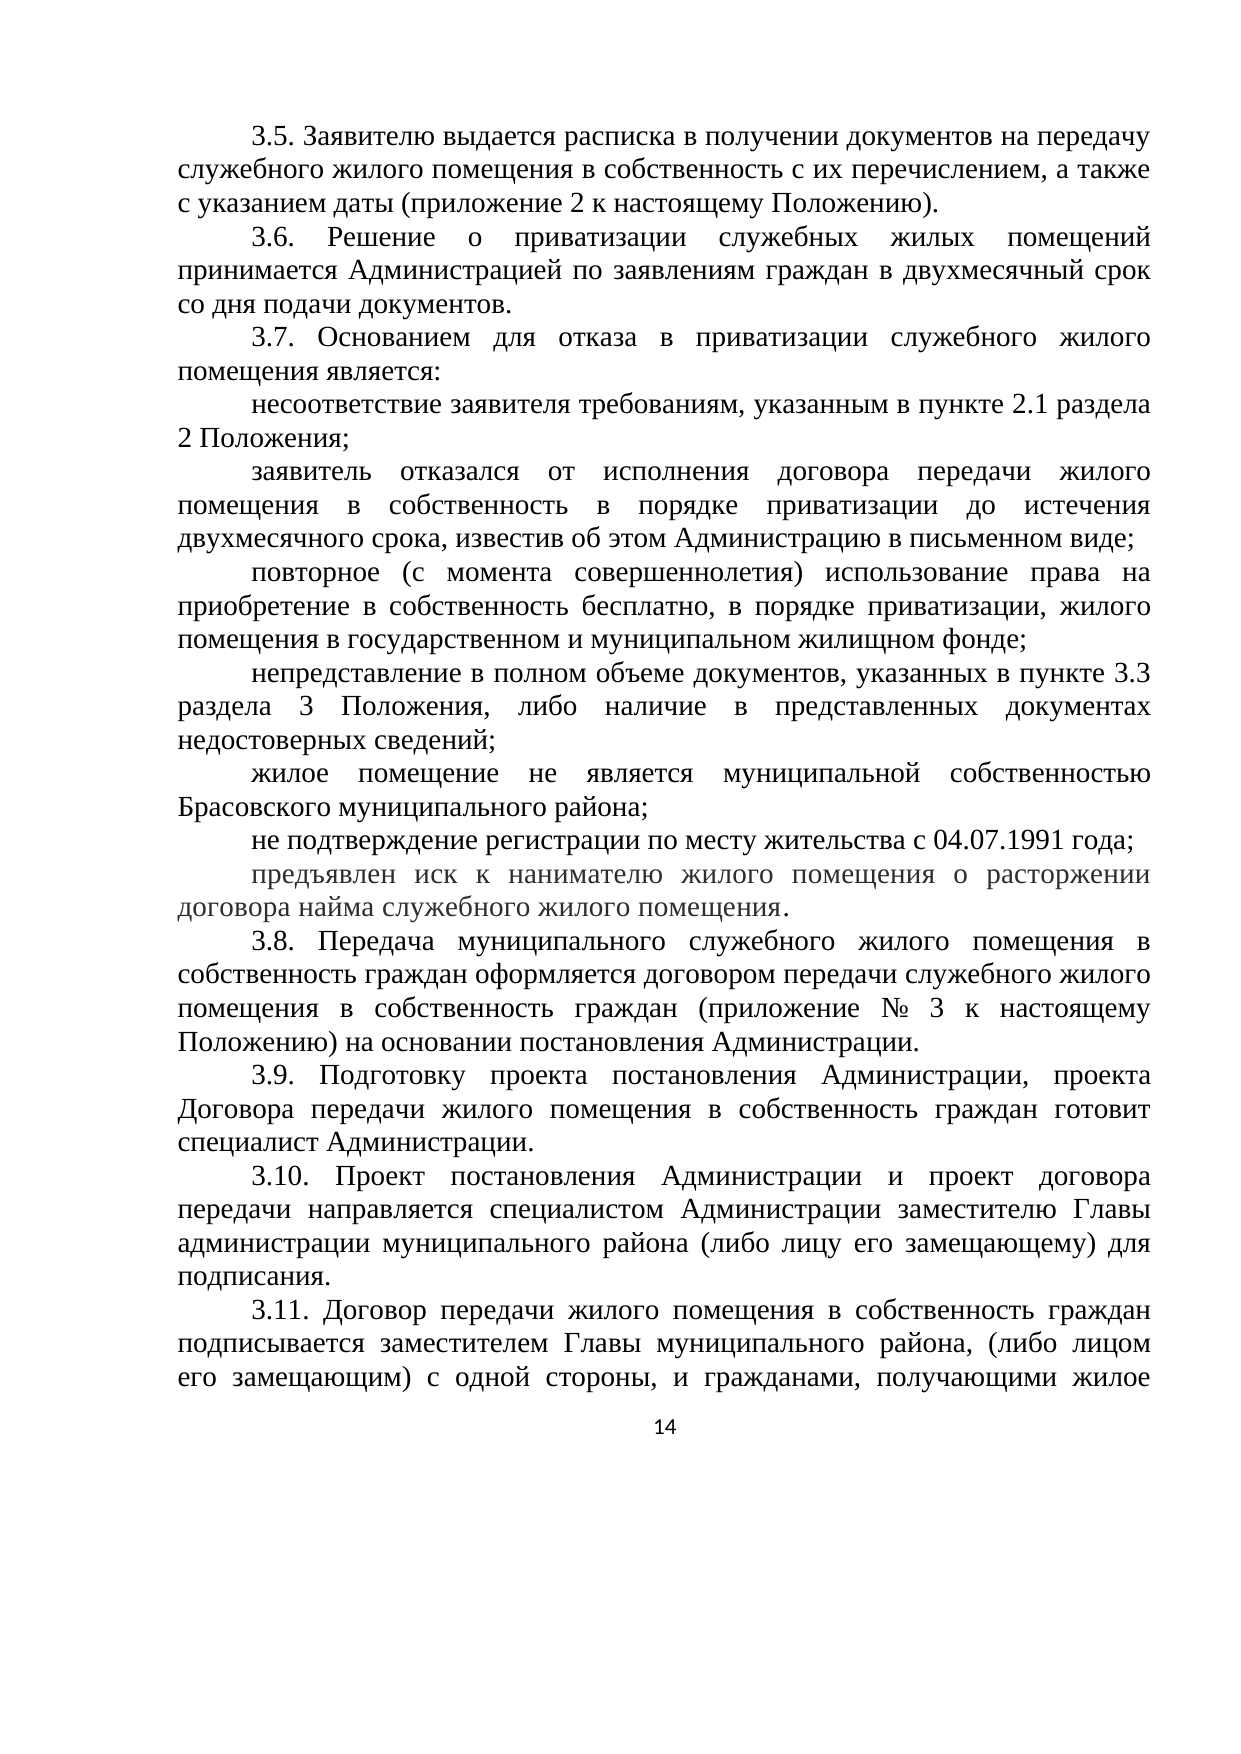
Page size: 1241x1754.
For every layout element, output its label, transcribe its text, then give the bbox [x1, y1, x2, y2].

text непредставление в полном объеме документов, указанных в пункте 3.3 раздела 3 Положения, либо наличие в представленных документах недостоверных сведений; [177, 655, 1152, 755]
text 3.10. Проект постановления Администрации и проект договора передачи направляется специалистом Администрации заместителю Главы администрации муниципального района (либо лицу его замещающему) для подписания. [177, 1158, 1152, 1292]
text 3.9. Подготовку проекта постановления Администрации, проекта Договора передачи жилого помещения в собственность граждан готовит специалист Администрации. [177, 1057, 1152, 1158]
text предъявлен иск к нанимателю жилого помещения о расторжении договора найма служебного жилого помещения. [177, 856, 1152, 923]
text 3.7. Основанием для отказа в приватизации служебного жилого помещения является: [177, 319, 1152, 386]
text 3.5. Заявителю выдается расписка в получении документов на передачу служебного жилого помещения в собственность с их перечислением, а также с указанием даты (приложение 2 к настоящему Положению). [177, 118, 1152, 219]
text заявитель отказался от исполнения договора передачи жилого помещения в собственность в порядке приватизации до истечения двухмесячного срока, известив об этом Администрацию в письменном виде; [177, 453, 1152, 554]
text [177, 1292, 1152, 1393]
text повторное (с момента совершеннолетия) использование права на приобретение в собственность бесплатно, в порядке приватизации, жилого помещения в государственном и муниципальном жилищном фонде; [177, 554, 1152, 655]
text несоответствие заявителя требованиям, указанным в пункте 2.1 раздела 2 Положения; [177, 386, 1152, 453]
text жилое помещение не является муниципальной собственностью Брасовского муниципального района; [177, 755, 1152, 822]
text 3.8. Передача муниципального служебного жилого помещения в собственность граждан оформляется договором передачи служебного жилого помещения в собственность граждан (приложение № 3 к настоящему Положению) на основании постановления Администрации. [177, 923, 1152, 1057]
text 3.6. Решение о приватизации служебных жилых помещений принимается Администрацией по заявлениям граждан в двухмесячный срок со дня подачи документов. [177, 219, 1152, 319]
text не подтверждение регистрации по месту жительства с 04.07.1991 года; [177, 822, 1152, 856]
